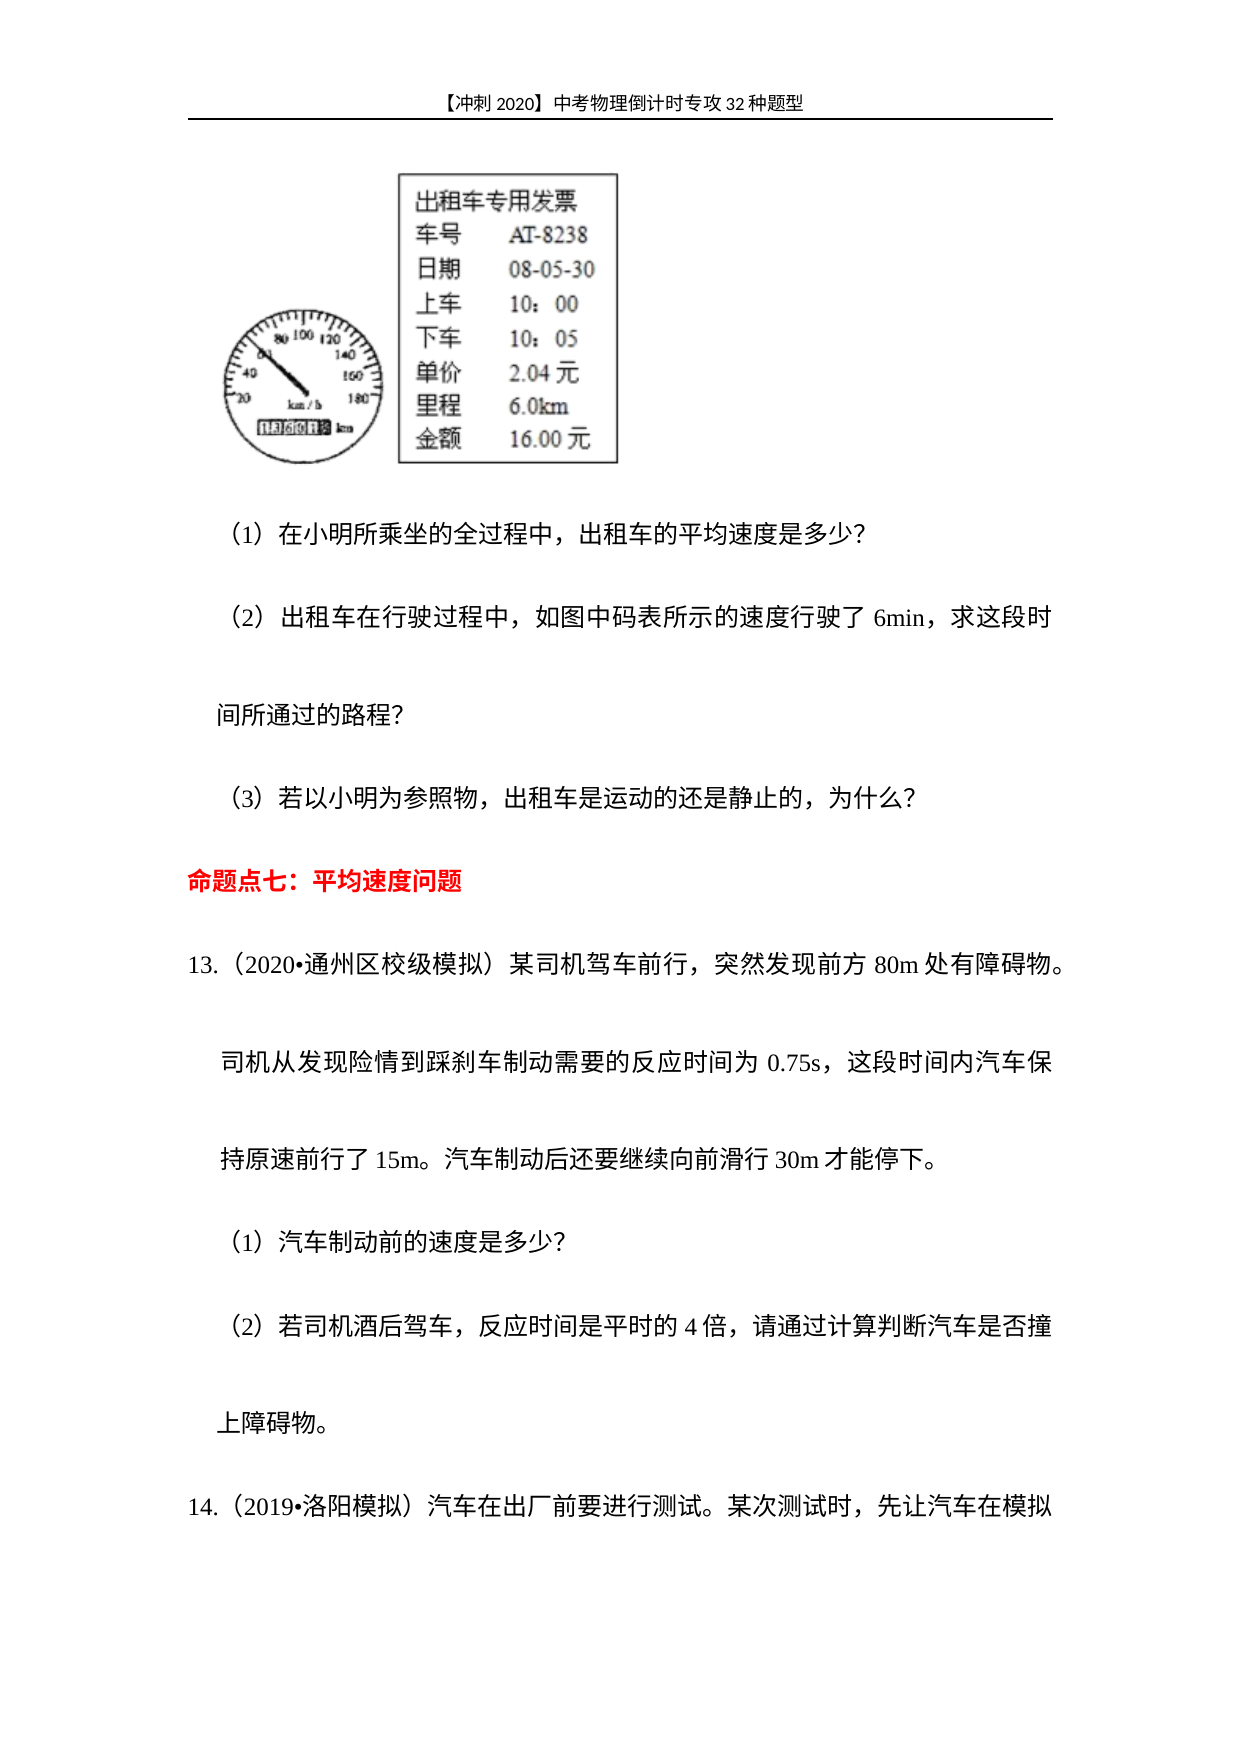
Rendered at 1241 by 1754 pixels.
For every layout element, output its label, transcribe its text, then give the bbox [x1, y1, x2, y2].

text 命题点七：平均速度问题 [187, 847, 1053, 912]
text （2）若司机酒后驾车，反应时间是平时的4倍，请通过计算判断汽车是否撞上障碍物。 [216, 1292, 1053, 1454]
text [187, 1472, 1053, 1537]
text （1）在小明所乘坐的全过程中，出租车的平均速度是多少？ [216, 500, 1053, 565]
text （2）出租车在行驶过程中，如图中码表所示的速度行驶了6min，求这段时间所通过的路程？ [216, 583, 1053, 746]
text （1）汽车制动前的速度是多少？ [216, 1208, 1053, 1273]
text 13.（2020•通州区校级模拟）某司机驾车前行，突然发现前方80m处有障碍物。司机从发现险情到踩刹车制动需要的反应时间为0.75s，这段时间内汽车保持原速前行了15m。汽车制动后还要继续向前滑行30m才能停下。 [187, 930, 1053, 1190]
text （3）若以小明为参照物，出租车是运动的还是静止的，为什么？ [216, 764, 1053, 829]
picture [216, 162, 634, 470]
